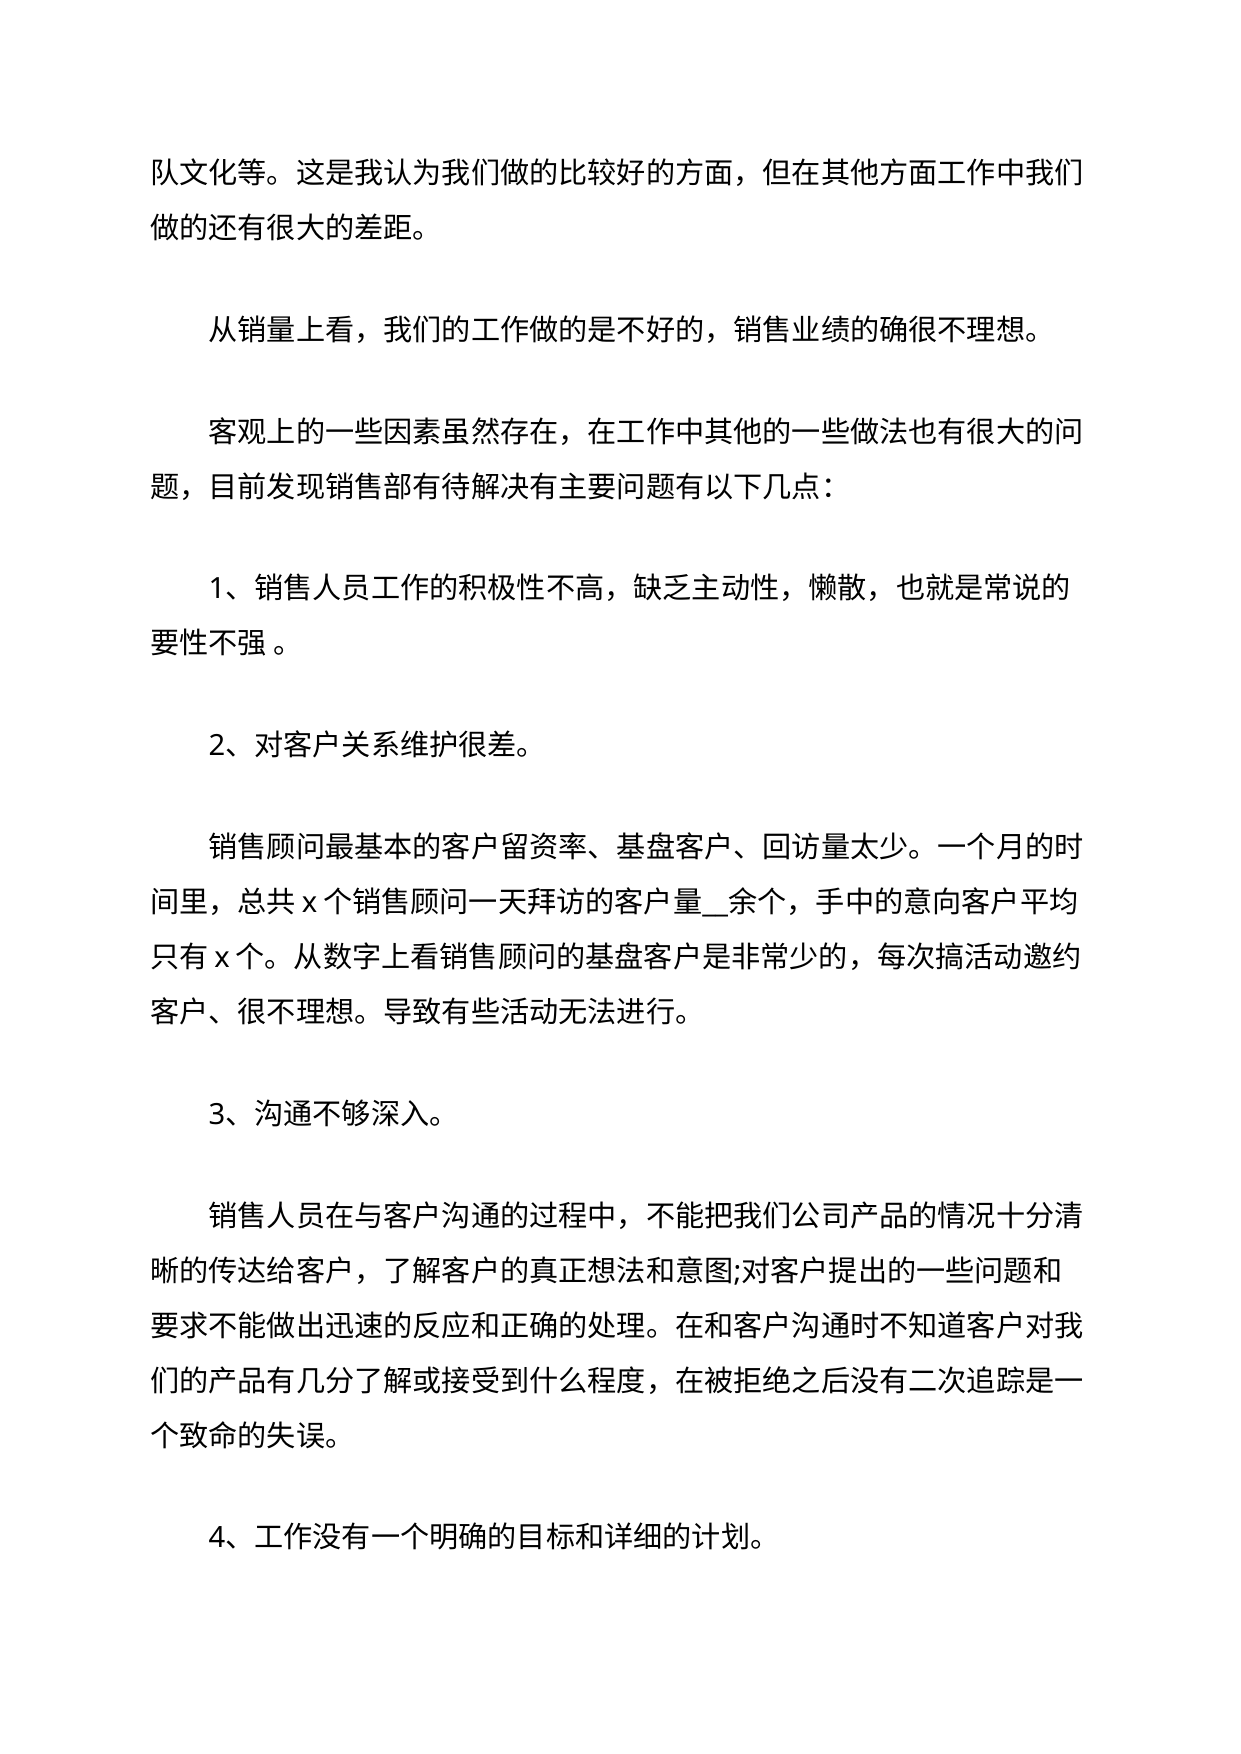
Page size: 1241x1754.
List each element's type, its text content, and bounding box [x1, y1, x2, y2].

text 1、销售人员工作的积极性不高，缺乏主动性，懒散，也就是常说的要性不强 。 [150, 565, 1090, 662]
text 从销量上看，我们的工作做的是不好的，销售业绩的确很不理想。 [150, 307, 1090, 349]
text 4、工作没有一个明确的目标和详细的计划。 [150, 1514, 1090, 1556]
text 销售顾问最基本的客户留资率、基盘客户、回访量太少。一个月的时间里，总共x个销售顾问一天拜访的客户量__余个，手中的意向客户平均只有x个。从数字上看销售顾问的基盘客户是非常少的，每次搞活动邀约客户、很不理想。导致有些活动无法进行。 [150, 824, 1090, 1031]
text 客观上的一些因素虽然存在，在工作中其他的一些做法也有很大的问题，目前发现销售部有待解决有主要问题有以下几点： [150, 408, 1090, 506]
text 销售人员在与客户沟通的过程中，不能把我们公司产品的情况十分清晰的传达给客户，了解客户的真正想法和意图;对客户提出的一些问题和要求不能做出迅速的反应和正确的处理。在和客户沟通时不知道客户对我们的产品有几分了解或接受到什么程度，在被拒绝之后没有二次追踪是一个致命的失误。 [150, 1192, 1090, 1454]
text 2、对客户关系维护很差。 [150, 722, 1090, 764]
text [150, 150, 1090, 247]
text 3、沟通不够深入。 [150, 1091, 1090, 1133]
